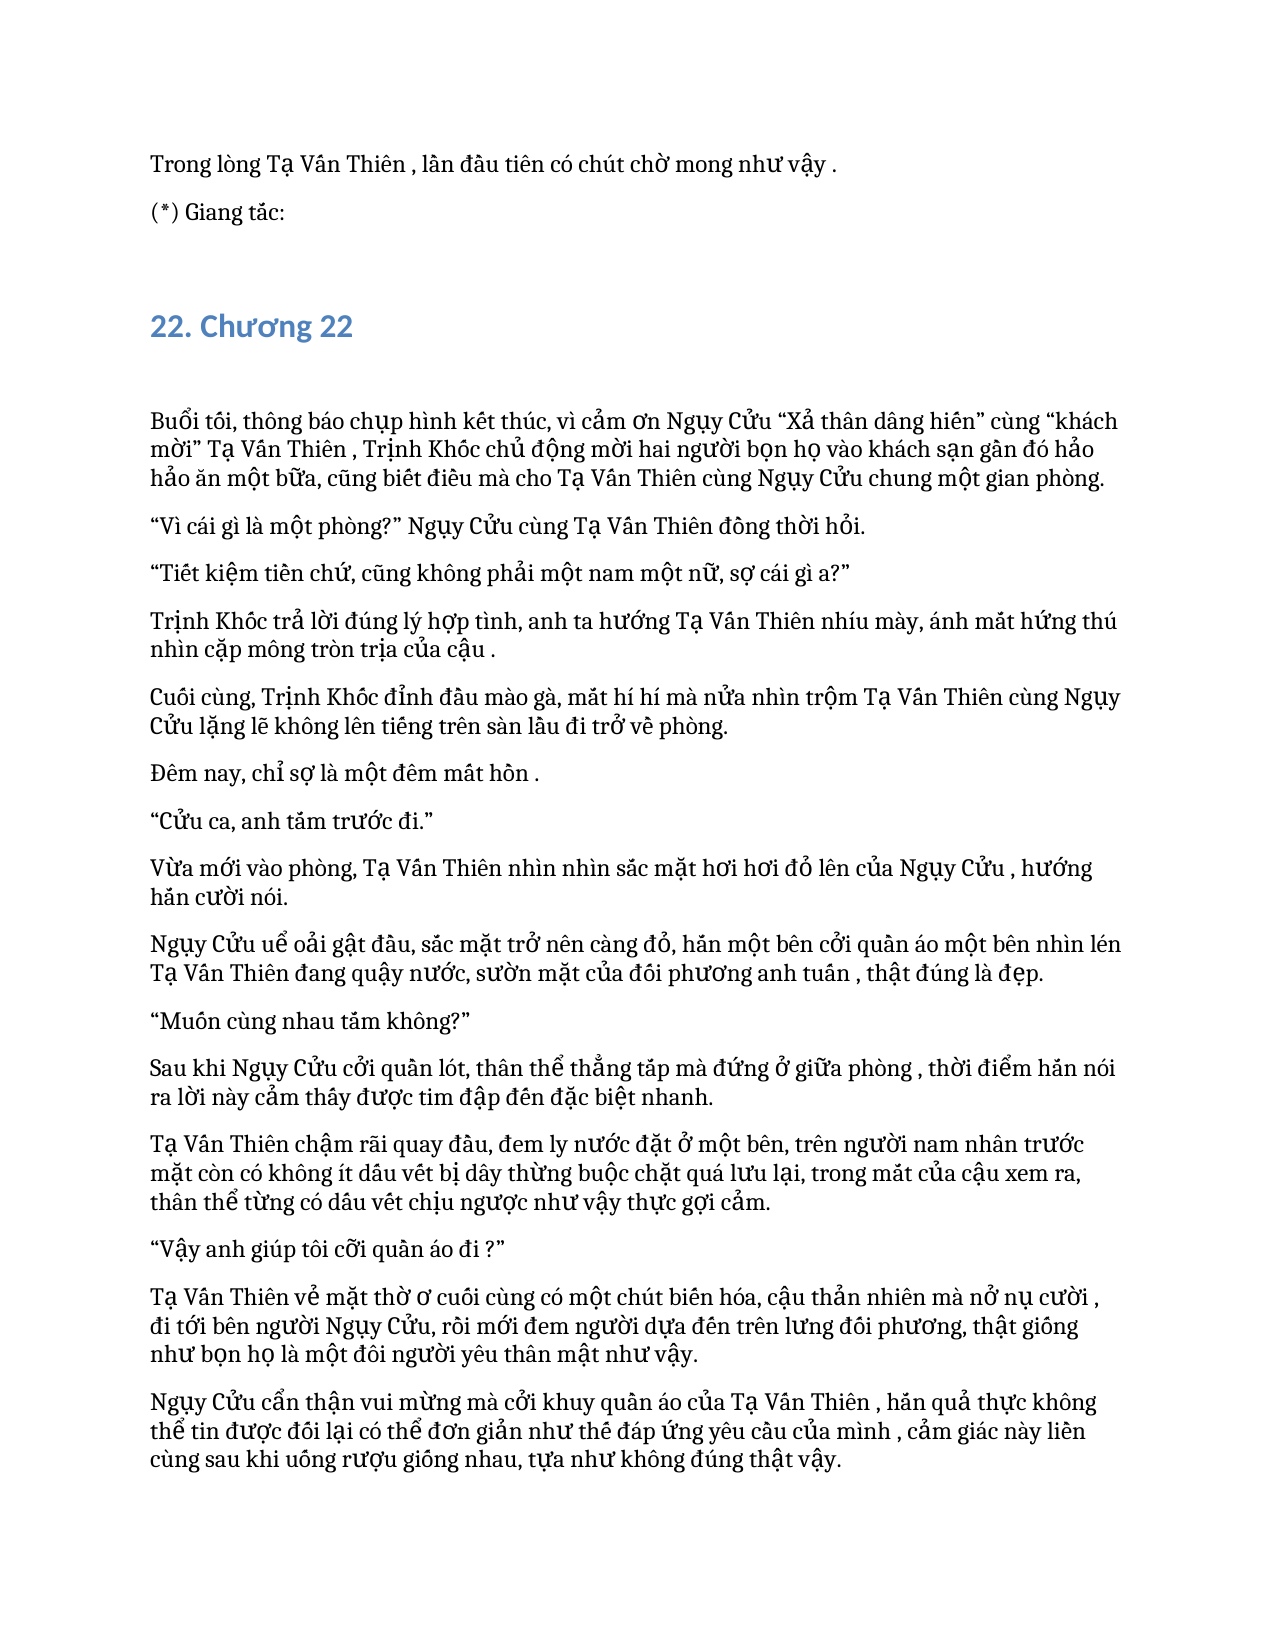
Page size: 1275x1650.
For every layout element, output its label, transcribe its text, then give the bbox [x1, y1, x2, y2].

text Đêm nay, chỉ sợ là một đêm mất hồn . [150, 759, 1125, 788]
text Buổi tối, thông báo chụp hình kết thúc, vì cảm ơn Ngụy Cửu “Xả thân dâng hiến” cùng “khách mời” Tạ Vấn Thiên , Trịnh Khốc chủ động mời hai người bọn họ vào khách sạn gần đó hảo hảo ăn một bữa, cũng biết điều mà cho Tạ Vấn Thiên cùng Ngụy Cửu chung một gian phòng. [150, 349, 1125, 493]
text “Vì cái gì là một phòng?” Ngụy Cửu cùng Tạ Vấn Thiên đồng thời hỏi. [150, 512, 1125, 540]
text Ngụy Cửu cẩn thận vui mừng mà cởi khuy quần áo của Tạ Vấn Thiên , hắn quả thực không thể tin được đối lại có thể đơn giản như thế đáp ứng yêu cầu của mình , cảm giác này liền cùng sau khi uống rượu giống nhau, tựa như không đúng thật vậy. [150, 1388, 1125, 1474]
subtitle 22. Chương 22 [150, 304, 1125, 345]
text Ngụy Cửu uể oải gật đầu, sắc mặt trở nên càng đỏ, hắn một bên cởi quần áo một bên nhìn lén Tạ Vấn Thiên đang quậy nước, sườn mặt của đối phương anh tuấn , thật đúng là đẹp. [150, 930, 1125, 988]
text Vừa mới vào phòng, Tạ Vấn Thiên nhìn nhìn sắc mặt hơi hơi đỏ lên của Ngụy Cửu , hướng hắn cười nói. [150, 854, 1125, 912]
text Sau khi Ngụy Cửu cởi quần lót, thân thể thẳng tắp mà đứng ở giữa phòng , thời điểm hắn nói ra lời này cảm thấy được tim đập đến đặc biệt nhanh. [150, 1054, 1125, 1112]
text Trịnh Khốc trả lời đúng lý hợp tình, anh ta hướng Tạ Vấn Thiên nhíu mày, ánh mắt hứng thú nhìn cặp mông tròn trịa của cậu . [150, 607, 1125, 664]
text “Muốn cùng nhau tắm không?” [150, 1007, 1125, 1035]
text Tạ Vấn Thiên vẻ mặt thờ ơ cuối cùng có một chút biến hóa, cậu thản nhiên mà nở nụ cười , đi tới bên người Ngụy Cửu, rồi mới đem người dựa đến trên lưng đối phương, thật giống như bọn họ là một đôi người yêu thân mật như vậy. [150, 1283, 1125, 1369]
text “Cửu ca, anh tắm trước đi.” [150, 807, 1125, 835]
text Cuối cùng, Trịnh Khốc đỉnh đầu mào gà, mắt hí hí mà nửa nhìn trộm Tạ Vấn Thiên cùng Ngụy Cửu lặng lẽ không lên tiếng trên sàn lầu đi trở về phòng. [150, 683, 1125, 740]
text (*) Giang tắc: [150, 197, 1125, 284]
text “Vậy anh giúp tôi cỡi quần áo đi ?” [150, 1235, 1125, 1264]
text “Tiết kiệm tiền chứ, cũng không phải một nam một nữ, sợ cái gì a?” [150, 559, 1125, 588]
text Trong lòng Tạ Vấn Thiên , lần đầu tiên có chút chờ mong như vậy . [150, 150, 1125, 179]
text Tạ Vấn Thiên chậm rãi quay đầu, đem ly nước đặt ở một bên, trên người nam nhân trước mặt còn có không ít dấu vết bị dây thừng buộc chặt quá lưu lại, trong mắt của cậu xem ra, thân thể từng có dấu vết chịu ngược như vậy thực gợi cảm. [150, 1130, 1125, 1217]
